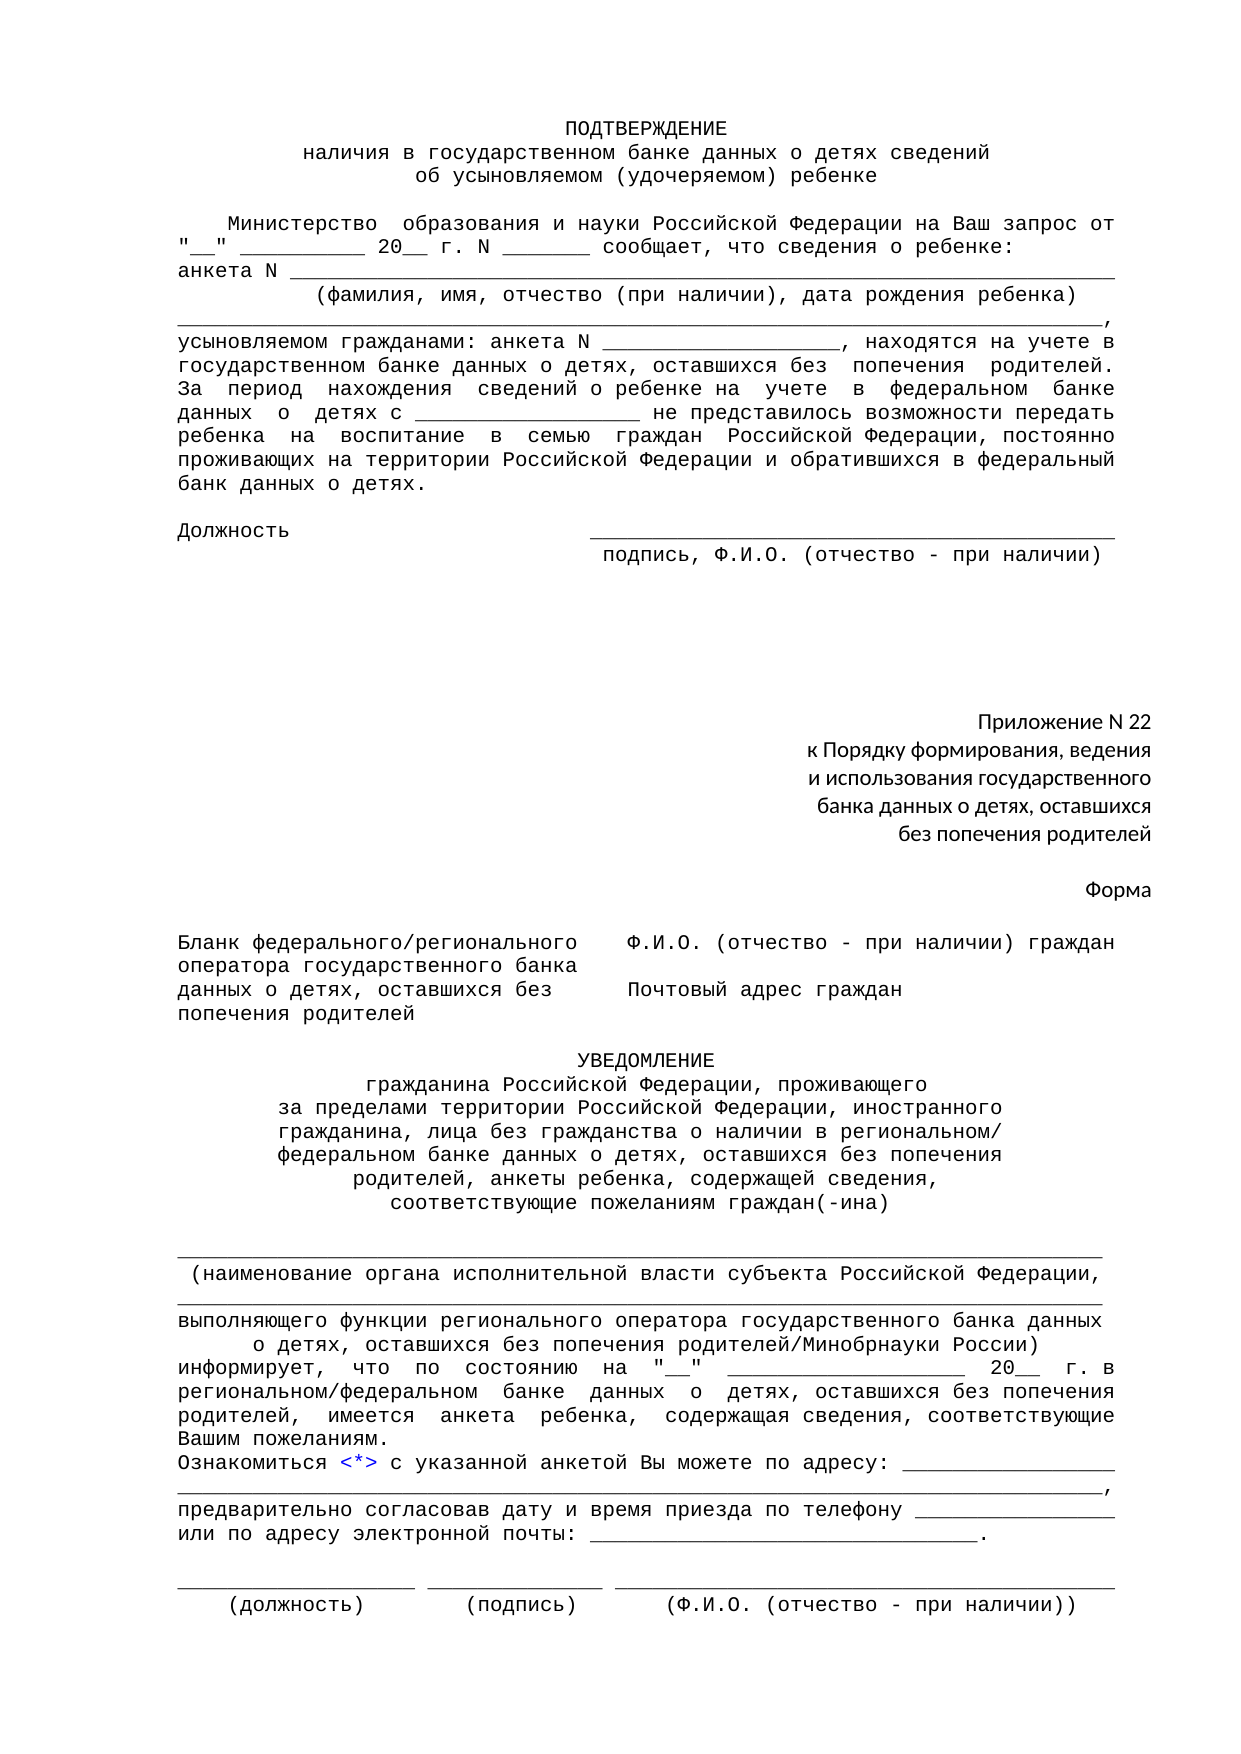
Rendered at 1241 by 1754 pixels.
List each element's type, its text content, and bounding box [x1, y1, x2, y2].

text попечения родителей [177, 1003, 1152, 1026]
text __________________________________________________________________________ [177, 1239, 1152, 1263]
text Министерство образования и науки Российской Федерации на Ваш запрос от [177, 213, 1152, 236]
text гражданина Российской Федерации, проживающего [177, 1073, 1152, 1097]
text За период нахождения сведений о ребенке на учете в федеральном банке [177, 378, 1152, 402]
text (должность) (подпись) (Ф.И.О. (отчество - при наличии)) [177, 1594, 1152, 1617]
text усыновляемом гражданами: анкета N ___________________, находятся на учете в [177, 331, 1152, 354]
text __________________________________________________________________________, [177, 307, 1152, 331]
text региональном/федеральном банке данных о детях, оставшихся без попечения [177, 1381, 1152, 1404]
text __________________________________________________________________________, [177, 1476, 1152, 1499]
text ПОДТВЕРЖДЕНИЕ [177, 118, 1152, 142]
text данных о детях, оставшихся без Почтовый адрес граждан [177, 979, 1152, 1003]
text ребенка на воспитание в семью граждан Российской Федерации, постоянно [177, 426, 1152, 449]
text Ознакомиться <*> с указанной анкетой Вы можете по адресу: _________________ [177, 1452, 1152, 1476]
text Приложение N 22 [177, 707, 1152, 736]
text банка данных о детях, оставшихся [177, 792, 1152, 819]
text выполняющего функции регионального оператора государственного банка данных [177, 1310, 1152, 1334]
text Бланк федерального/регионального Ф.И.О. (отчество - при наличии) граждан [177, 932, 1152, 955]
text наличия в государственном банке данных о детях сведений [177, 142, 1152, 165]
text о детях, оставшихся без попечения родителей/Минобрнауки России) [177, 1334, 1152, 1357]
text (наименование органа исполнительной власти субъекта Российской Федерации, [177, 1263, 1152, 1286]
text соответствующие пожеланиям граждан(-ина) [177, 1192, 1152, 1215]
text и использования государственного [177, 763, 1152, 792]
text ___________________ ______________ ________________________________________ [177, 1570, 1152, 1594]
text __________________________________________________________________________ [177, 1286, 1152, 1310]
text информирует, что по состоянию на "__" ___________________ 20__ г. в [177, 1357, 1152, 1381]
text об усыновляемом (удочеряемом) ребенке [177, 165, 1152, 189]
text родителей, анкеты ребенка, содержащей сведения, [177, 1168, 1152, 1192]
text анкета N __________________________________________________________________ [177, 260, 1152, 284]
text проживающих на территории Российской Федерации и обратившихся в федеральный [177, 449, 1152, 473]
text "__" __________ 20__ г. N _______ сообщает, что сведения о ребенке: [177, 236, 1152, 260]
text родителей, имеется анкета ребенка, содержащая сведения, соответствующие [177, 1404, 1152, 1428]
text без попечения родителей [177, 819, 1152, 848]
text за пределами территории Российской Федерации, иностранного [177, 1097, 1152, 1121]
text Должность __________________________________________ [177, 520, 1152, 544]
text федеральном банке данных о детях, оставшихся без попечения [177, 1144, 1152, 1168]
text к Порядку формирования, ведения [177, 736, 1152, 763]
text УВЕДОМЛЕНИЕ [177, 1050, 1152, 1073]
text или по адресу электронной почты: _______________________________. [177, 1523, 1152, 1546]
text оператора государственного банка [177, 955, 1152, 979]
text государственном банке данных о детях, оставшихся без попечения родителей. [177, 354, 1152, 378]
text предварительно согласовав дату и время приезда по телефону ________________ [177, 1499, 1152, 1523]
text Вашим пожеланиям. [177, 1428, 1152, 1452]
text подпись, Ф.И.О. (отчество - при наличии) [177, 544, 1152, 567]
text данных о детях с __________________ не представилось возможности передать [177, 402, 1152, 426]
text Форма [177, 876, 1152, 904]
text гражданина, лица без гражданства о наличии в региональном/ [177, 1121, 1152, 1144]
text (фамилия, имя, отчество (при наличии), дата рождения ребенка) [177, 284, 1152, 307]
text банк данных о детях. [177, 473, 1152, 496]
